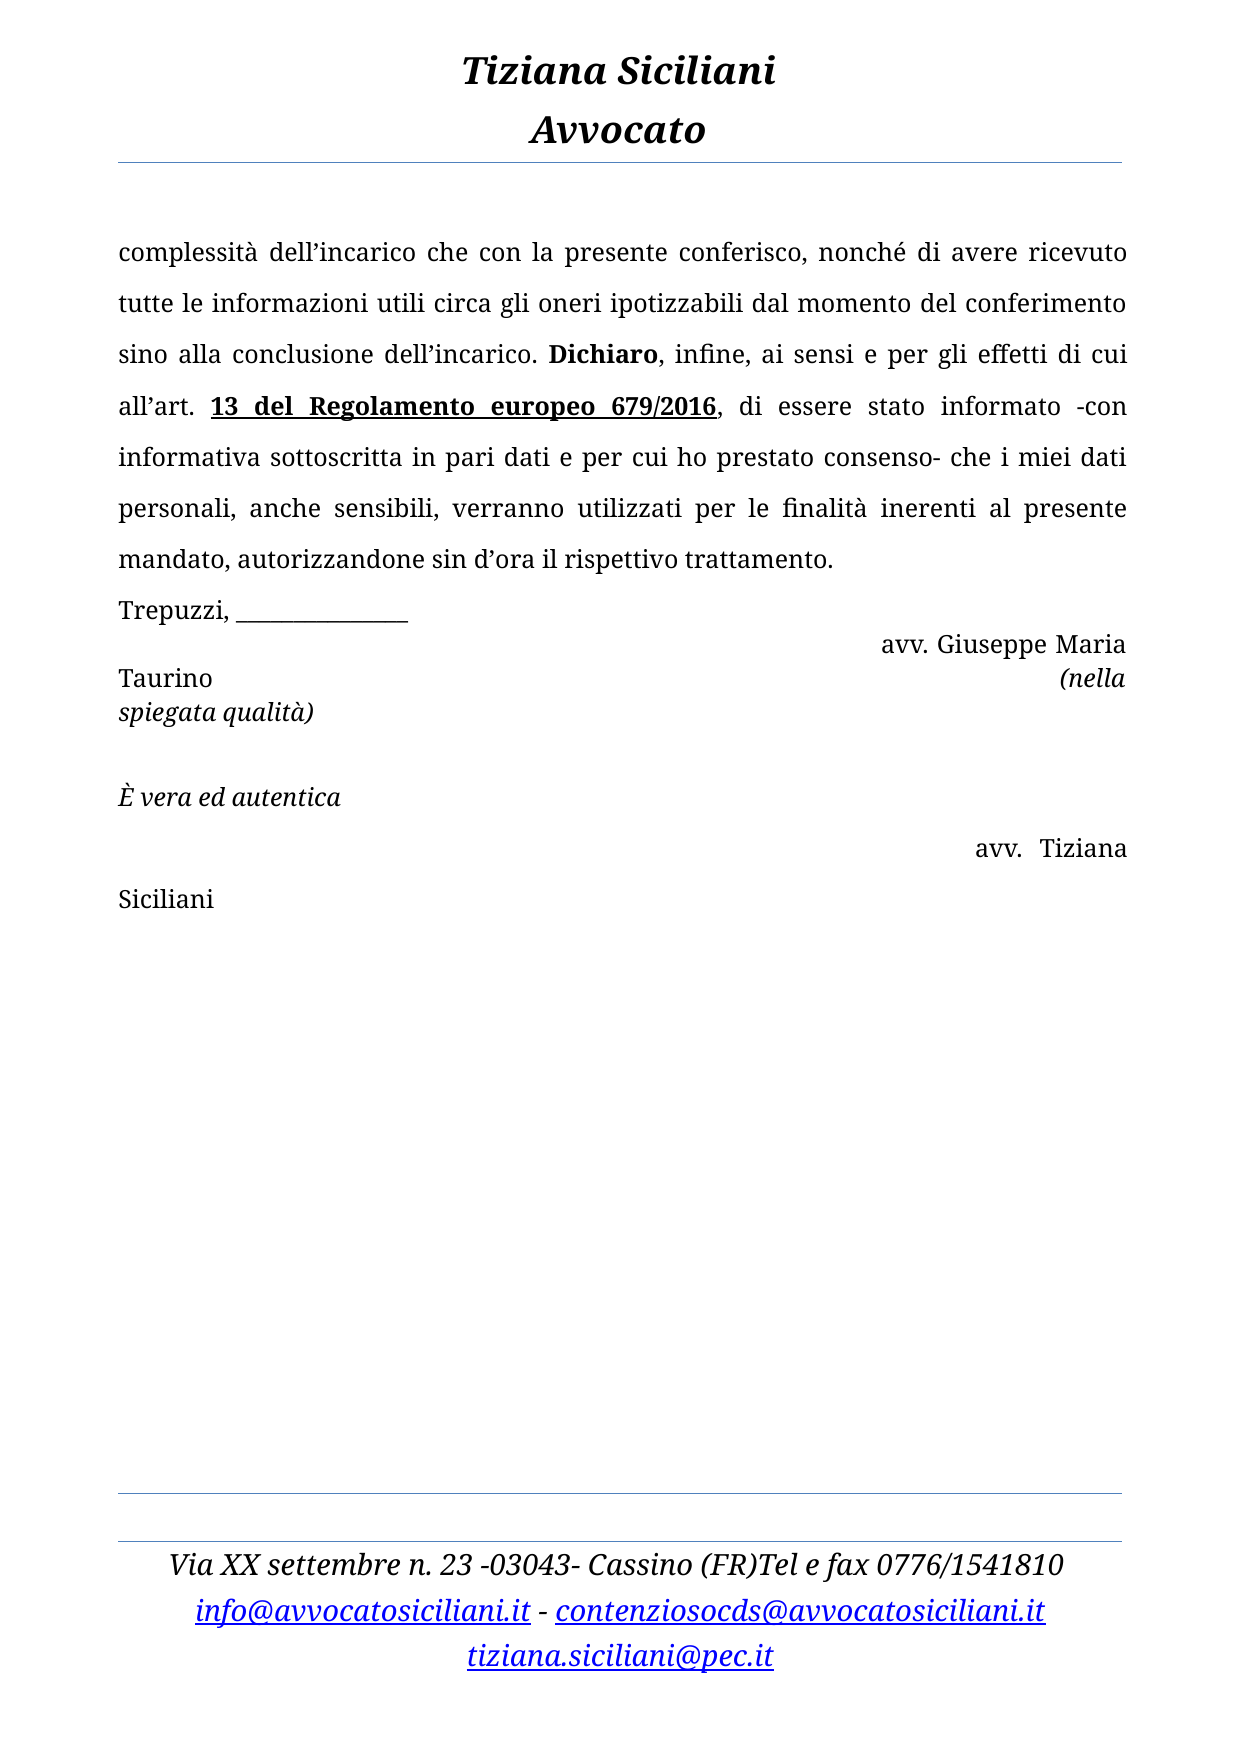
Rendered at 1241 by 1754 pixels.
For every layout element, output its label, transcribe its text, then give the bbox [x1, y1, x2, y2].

subtitle Trepuzzi, _______________ avv. Giuseppe Maria Taurino (nella spiegata qualità) [118, 592, 1128, 728]
text È vera ed autentica [118, 779, 1128, 814]
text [118, 235, 1128, 575]
text avv. Tiziana Siciliani [118, 831, 1128, 916]
